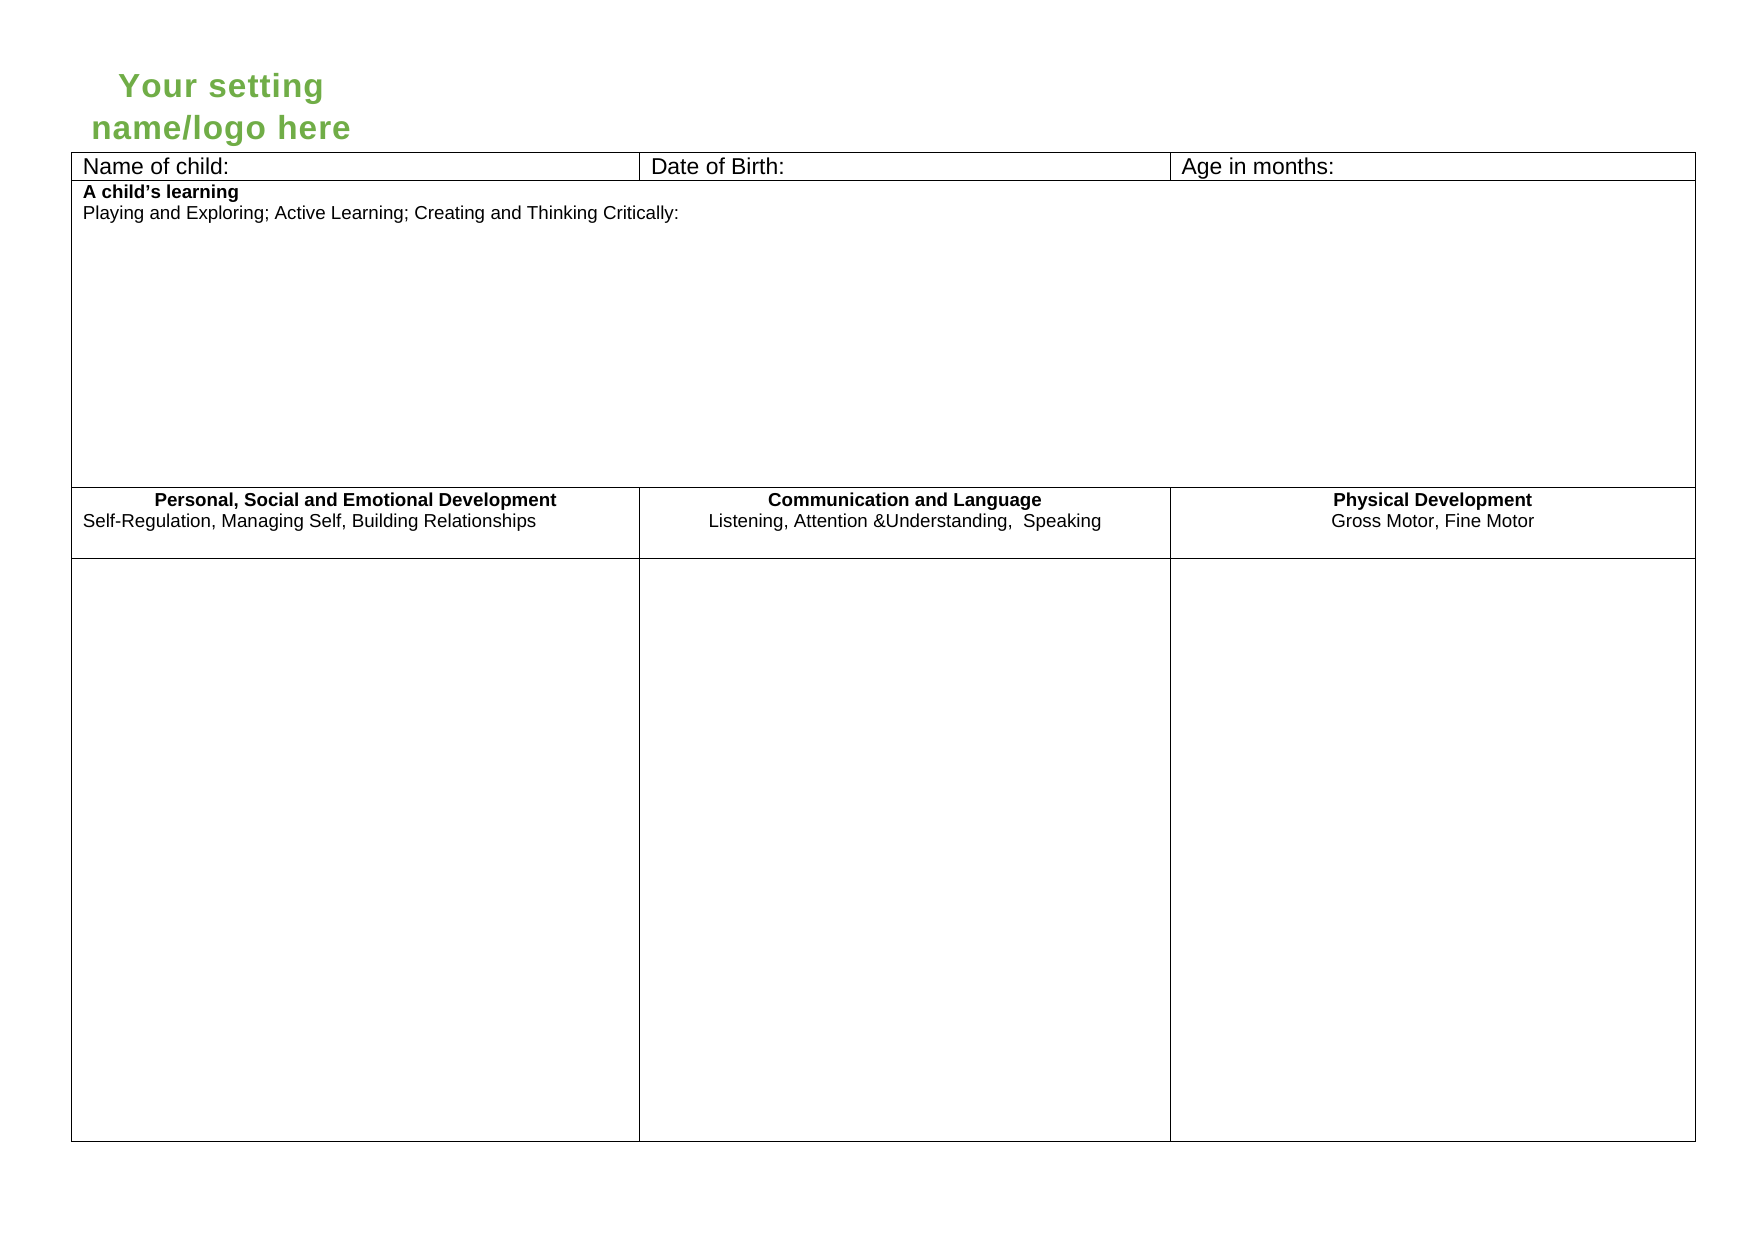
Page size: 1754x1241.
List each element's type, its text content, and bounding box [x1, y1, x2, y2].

table_cell A child’s learning Playing and Exploring; Active Learning; Creating and Thinking Critically: [72, 181, 1695, 487]
table_cell Personal, Social and Emotional Development Self-Regulation, Managing Self, Building Relationships [72, 488, 639, 558]
table_cell [640, 559, 1170, 1141]
table_header Date of Birth: [640, 153, 1170, 179]
table_cell [1171, 559, 1695, 1141]
table_header Age in months: [1171, 153, 1695, 179]
table_cell [72, 559, 639, 1141]
table_cell Communication and Language Listening, Attention &Understanding, Speaking [640, 488, 1170, 558]
table_cell Physical Development Gross Motor, Fine Motor [1171, 488, 1695, 558]
table_header Name of child: [72, 153, 639, 179]
